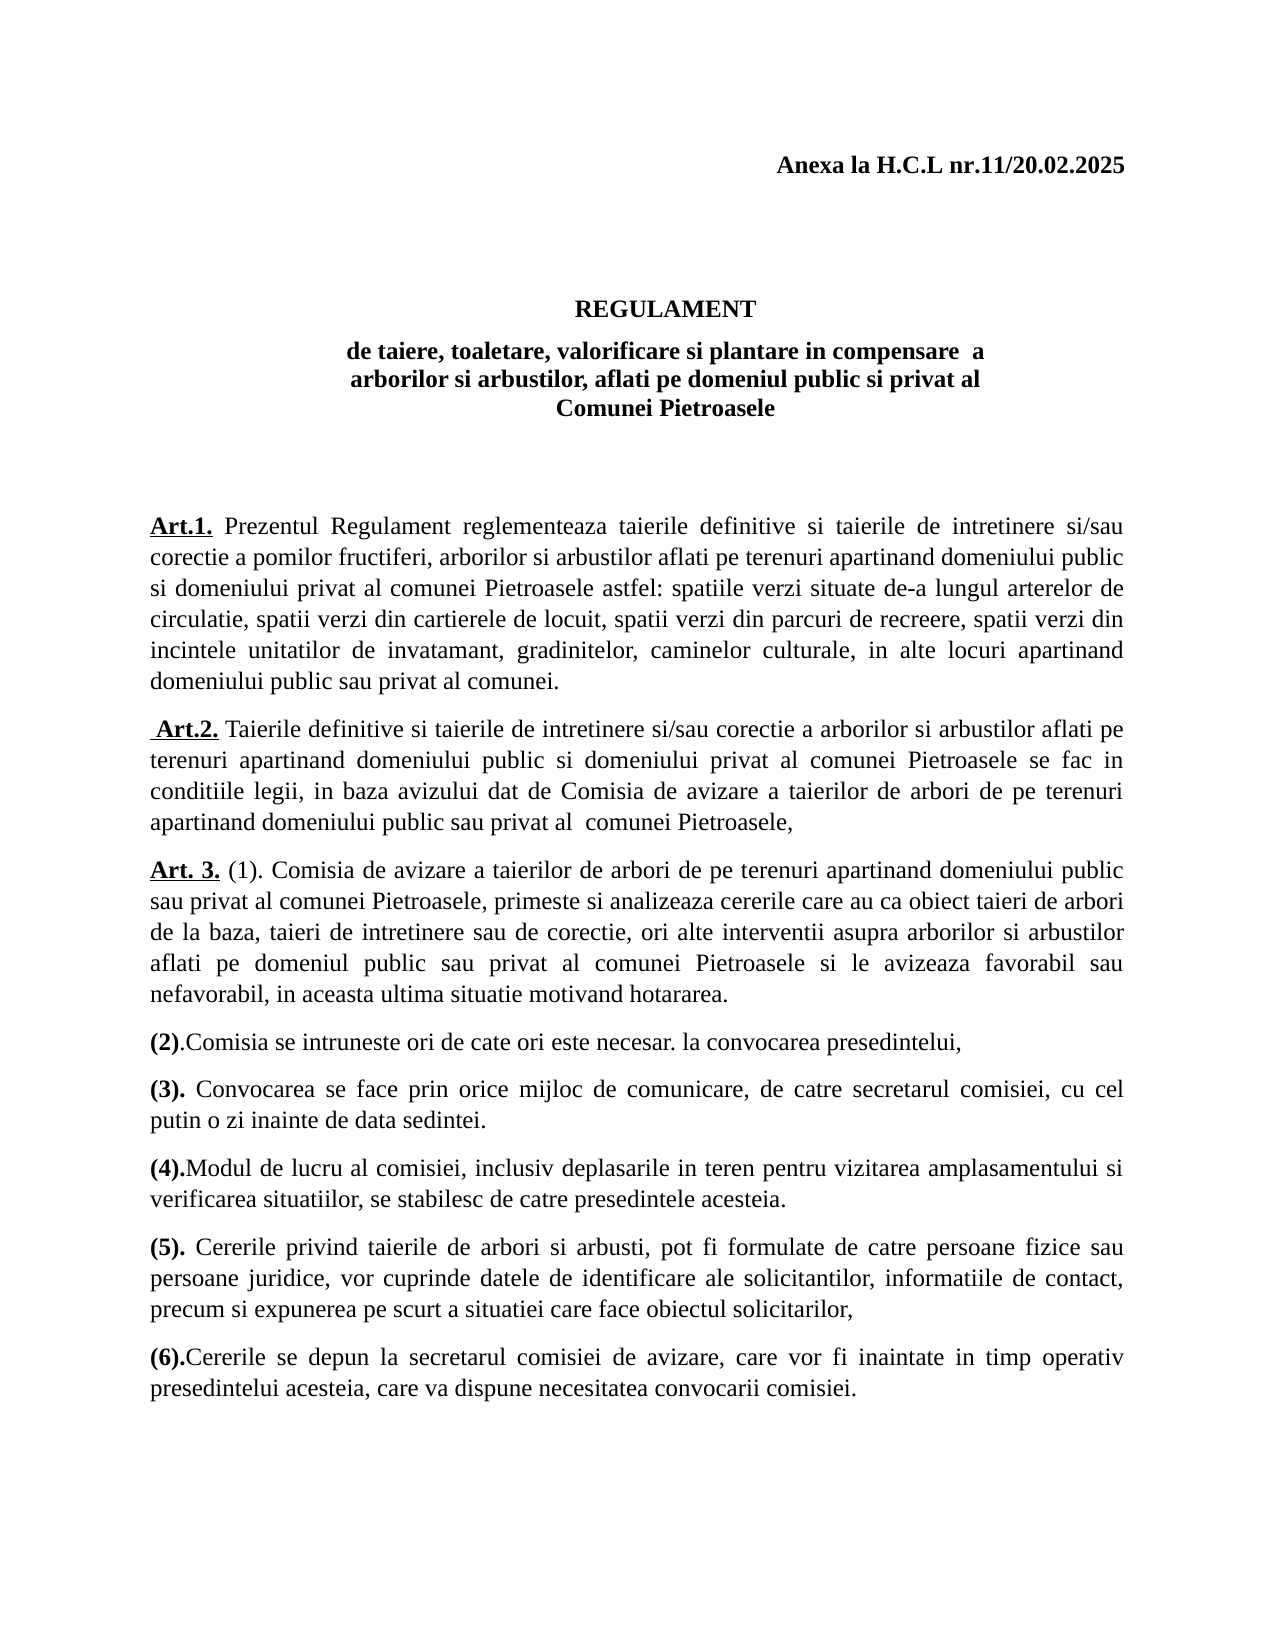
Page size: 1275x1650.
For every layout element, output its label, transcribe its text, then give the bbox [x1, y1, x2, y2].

text (6).Cererile se depun la secretarul comisiei de avizare, care vor fi inaintate in timp operativ presedintelui acesteia, care va dispune necesitatea convocarii comisiei. [150, 1342, 1125, 1401]
text Anexa la H.C.L nr.11/20.02.2025 [150, 150, 1125, 179]
text (2).Comisia se intruneste ori de cate ori este necesar. la convocarea presedintelui, [150, 1027, 1125, 1055]
text REGULAMENT [320, 294, 1011, 323]
text Art. 3. (1). Comisia de avizare a taierilor de arbori de pe terenuri apartinand domeniului public sau privat al comunei Pietroasele, primeste si analizeaza cererile care au ca obiect taieri de arbori de la baza, taieri de intretinere sau de corectie, ori alte interventii asupra arborilor si arbustilor aflati pe domeniul public sau privat al comunei Pietroasele si le avizeaza favorabil sau nefavorabil, in aceasta ultima situatie motivand hotararea. [150, 855, 1125, 1008]
text (5). Cererile privind taierile de arbori si arbusti, pot fi formulate de catre persoane fizice sau persoane juridice, vor cuprinde datele de identificare ale solicitantilor, informatiile de contact, precum si expunerea pe scurt a situatiei care face obiectul solicitarilor, [150, 1232, 1125, 1323]
text (3). Convocarea se face prin orice mijloc de comunicare, de catre secretarul comisiei, cu cel putin o zi inainte de data sedintei. [150, 1074, 1125, 1134]
text Art.2. Taierile definitive si taierile de intretinere si/sau corectie a arborilor si arbustilor aflati pe terenuri apartinand domeniului public si domeniului privat al comunei Pietroasele se fac in conditiile legii, in baza avizului dat de Comisia de avizare a taierilor de arbori de pe terenuri apartinand domeniului public sau privat al comunei Pietroasele, [150, 714, 1125, 836]
text de taiere, toaletare, valorificare si plantare in compensare a arborilor si arbustilor, aflati pe domeniul public si privat al Comunei Pietroasele [320, 336, 1011, 422]
text (4).Modul de lucru al comisiei, inclusiv deplasarile in teren pentru vizitarea amplasamentului si verificarea situatiilor, se stabilesc de catre presedintele acesteia. [150, 1153, 1125, 1213]
text Art.1. Prezentul Regulament reglementeaza taierile definitive si taierile de intretinere si/sau corectie a pomilor fructiferi, arborilor si arbustilor aflati pe terenuri apartinand domeniului public si domeniului privat al comunei Pietroasele astfel: spatiile verzi situate de-a lungul arterelor de circulatie, spatii verzi din cartierele de locuit, spatii verzi din parcuri de recreere, spatii verzi din incintele unitatilor de invatamant, gradinitelor, caminelor culturale, in alte locuri apartinand domeniului public sau privat al comunei. [150, 511, 1125, 695]
